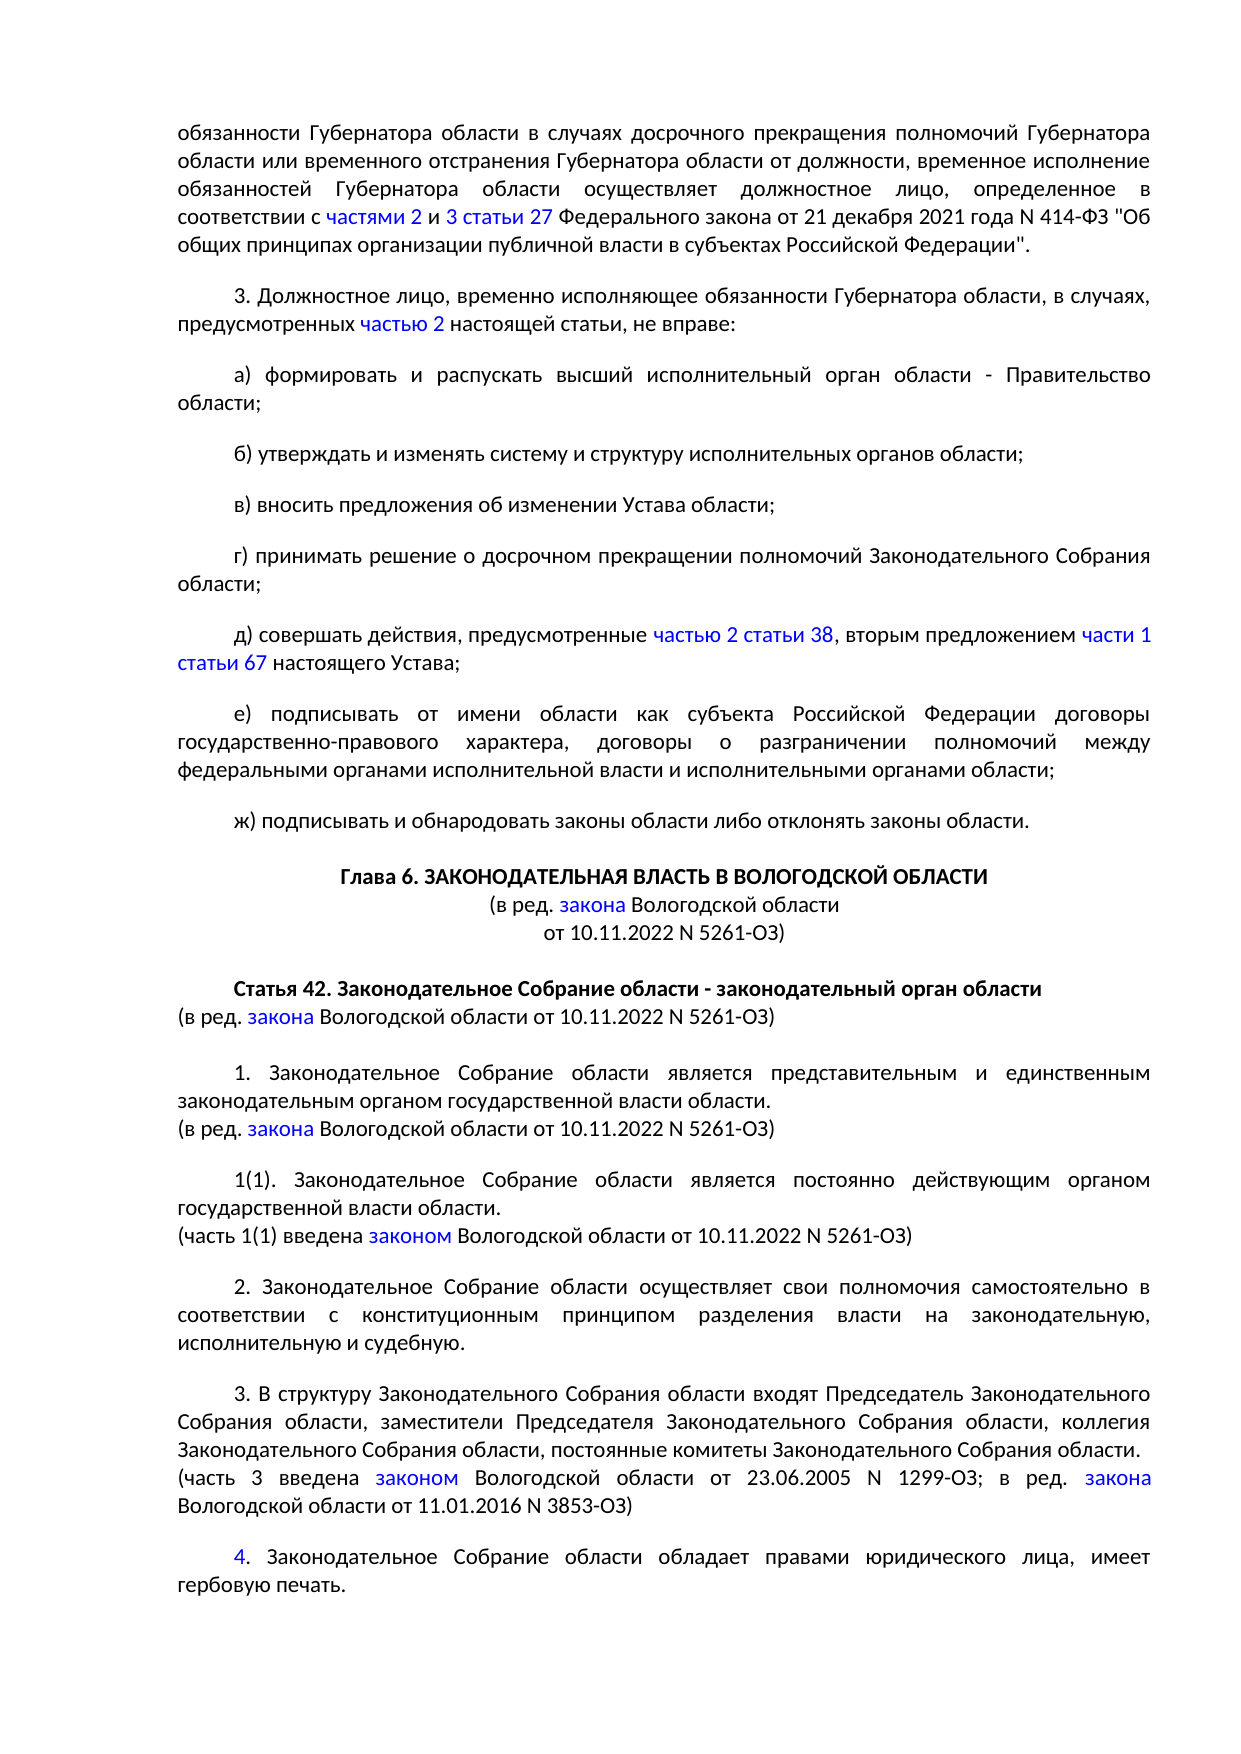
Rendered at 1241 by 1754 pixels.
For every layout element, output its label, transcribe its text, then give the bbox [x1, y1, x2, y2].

text г) принимать решение о досрочном прекращении полномочий Законодательного Собрания области; [177, 541, 1152, 597]
text (часть 3 введена законом Вологодской области от 23.06.2005 N 1299-ОЗ; в ред. закона Вологодской области от 11.01.2016 N 3853-ОЗ) [177, 1463, 1152, 1519]
text (часть 1(1) введена законом Вологодской области от 10.11.2022 N 5261-ОЗ) [177, 1221, 1152, 1249]
text е) подписывать от имени области как субъекта Российской Федерации договоры государственно-правового характера, договоры о разграничении полномочий между федеральными органами исполнительной власти и исполнительными органами области; [177, 699, 1152, 783]
text а) формировать и распускать высший исполнительный орган области - Правительство области; [177, 360, 1152, 416]
text 3. В структуру Законодательного Собрания области входят Председатель Законодательного Собрания области, заместители Председателя Законодательного Собрания области, коллегия Законодательного Собрания области, постоянные комитеты Законодательного Собрания области. [177, 1379, 1152, 1463]
text б) утверждать и изменять систему и структуру исполнительных органов области; [177, 439, 1152, 467]
text (в ред. закона Вологодской области [177, 890, 1152, 918]
title Статья 42. Законодательное Собрание области - законодательный орган области [177, 974, 1152, 1002]
text 1. Законодательное Собрание области является представительным и единственным законодательным органом государственной власти области. [177, 1058, 1152, 1114]
text ж) подписывать и обнародовать законы области либо отклонять законы области. [177, 806, 1152, 834]
title Глава 6. ЗАКОНОДАТЕЛЬНАЯ ВЛАСТЬ В ВОЛОГОДСКОЙ ОБЛАСТИ [177, 862, 1152, 890]
text в) вносить предложения об изменении Устава области; [177, 490, 1152, 518]
text 3. Должностное лицо, временно исполняющее обязанности Губернатора области, в случаях, предусмотренных частью 2 настоящей статьи, не вправе: [177, 281, 1152, 337]
text от 10.11.2022 N 5261-ОЗ) [177, 918, 1152, 946]
text 2. Законодательное Собрание области осуществляет свои полномочия самостоятельно в соответствии с конституционным принципом разделения власти на законодательную, исполнительную и судебную. [177, 1272, 1152, 1356]
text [177, 118, 1152, 258]
text (в ред. закона Вологодской области от 10.11.2022 N 5261-ОЗ) [177, 1002, 1152, 1030]
text (в ред. закона Вологодской области от 10.11.2022 N 5261-ОЗ) [177, 1114, 1152, 1142]
text 1(1). Законодательное Собрание области является постоянно действующим органом государственной власти области. [177, 1165, 1152, 1221]
text 4. Законодательное Собрание области обладает правами юридического лица, имеет гербовую печать. [177, 1542, 1152, 1598]
text д) совершать действия, предусмотренные частью 2 статьи 38, вторым предложением части 1 статьи 67 настоящего Устава; [177, 620, 1152, 676]
